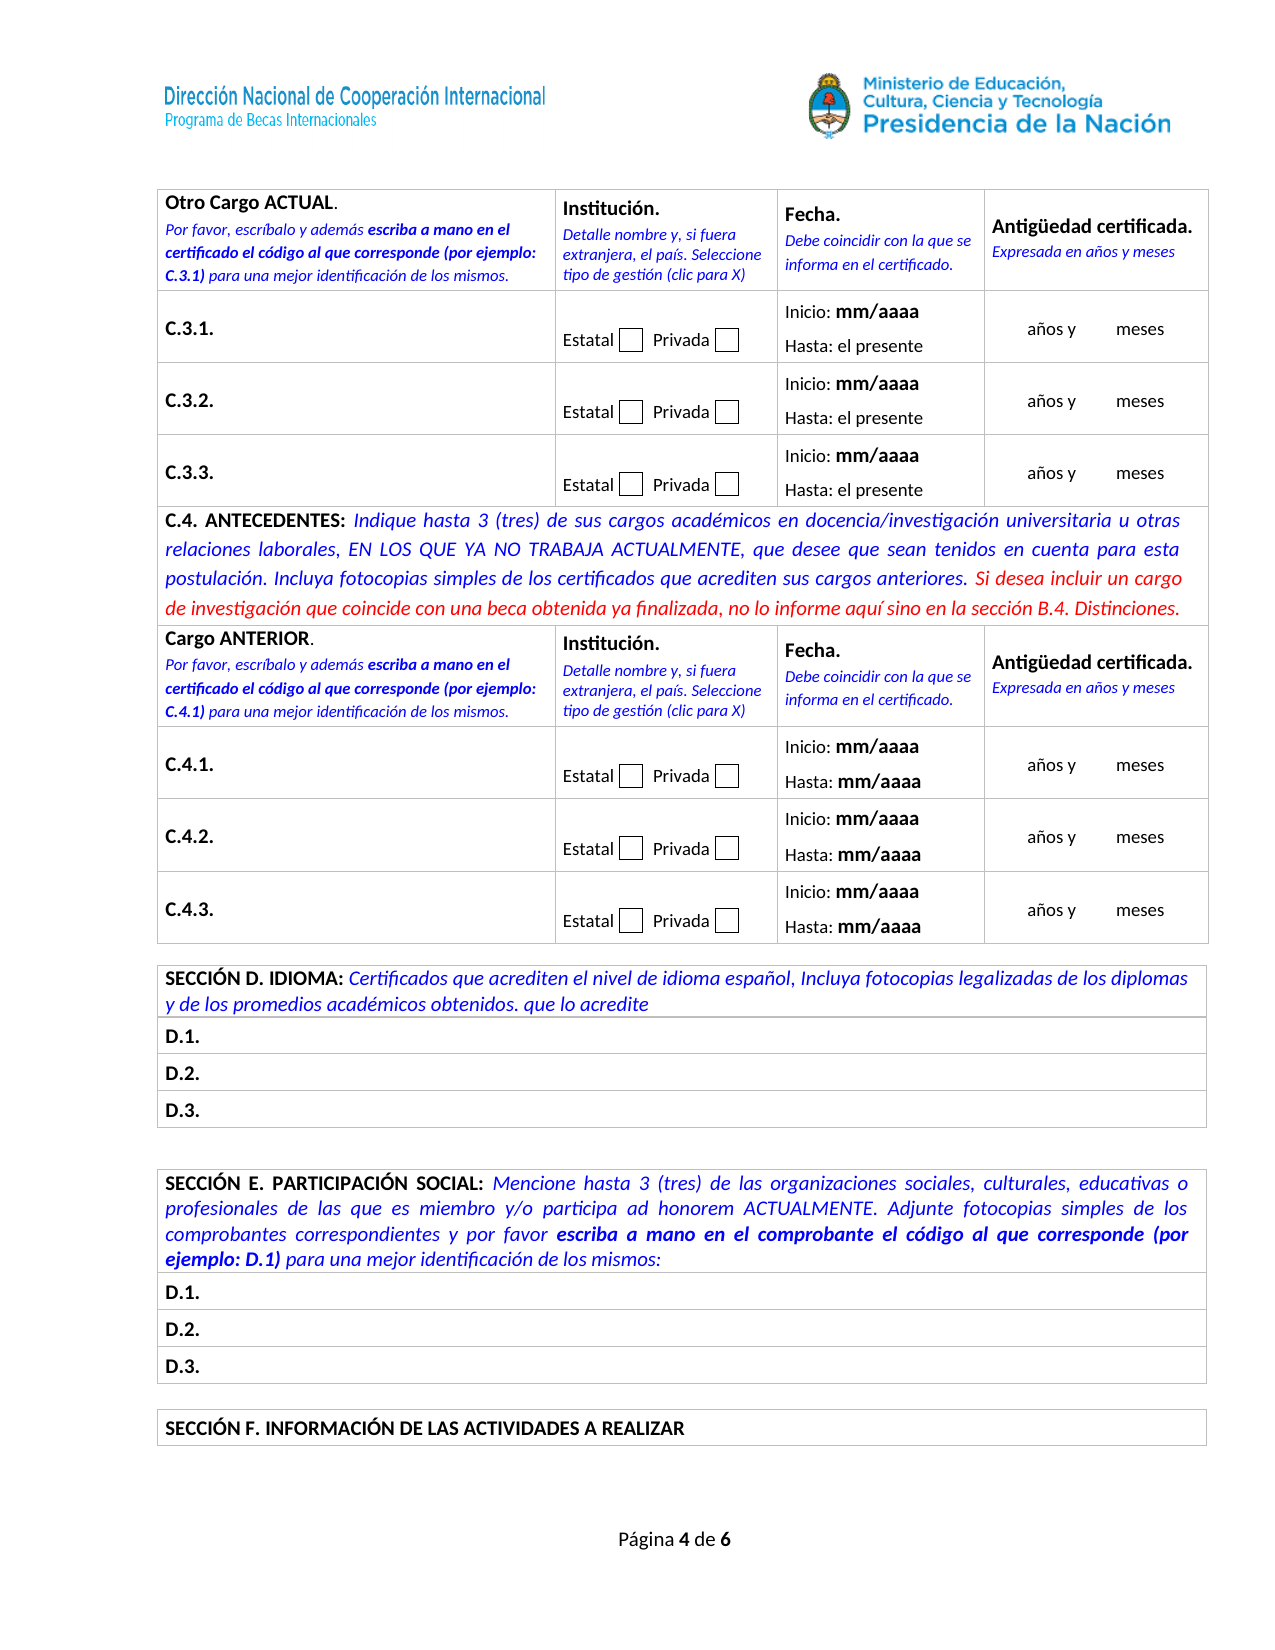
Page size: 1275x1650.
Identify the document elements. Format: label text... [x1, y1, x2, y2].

table_cell Estatal Privada [556, 799, 777, 871]
table_cell años y meses [985, 799, 1208, 871]
table_cell Antigüedad certificada. Expresada en años y meses [985, 626, 1208, 726]
table_cell Inicio: mm/aaaa Hasta: el presente [778, 435, 984, 506]
picture [808, 73, 1171, 139]
table_cell Fecha. Debe coincidir con la que se informa en el certificado. [778, 190, 984, 290]
table_cell años y meses [985, 363, 1208, 434]
table_cell Fecha. Debe coincidir con la que se informa en el certificado. [778, 626, 984, 726]
table_header SECCIÓN E. PARTICIPACIÓN SOCIAL: Mencione hasta 3 (tres) de las organizaciones sociales, culturales, educativas o profesionales de las que es miembro y/o participa ad honorem ACTUALMENTE. Adjunte fotocopias simples de los comprobantes correspondientes y por favor escriba a mano en el comprobante el código al que corresponde (por ejemplo: D.1) para una mejor identificación de los mismos: [158, 1170, 1206, 1272]
table_cell C.4. ANTECEDENTES: Indique hasta 3 (tres) de sus cargos académicos en docencia/investigación universitaria u otras relaciones laborales, EN LOS QUE YA NO TRABAJA ACTUALMENTE, que desee que sean tenidos en cuenta para esta postulación. Incluya fotocopias simples de los certificados que acrediten sus cargos anteriores. Si desea incluir un cargo de investigación que coincide con una beca obtenida ya finalizada, no lo informe aquí sino en la sección B.4. Distinciones. [158, 507, 1208, 624]
table_cell D.2. [158, 1054, 1206, 1090]
table_cell Estatal Privada [556, 727, 777, 798]
table_cell Inicio: mm/aaaa Hasta: el presente [778, 363, 984, 434]
table_cell Antigüedad certificada. Expresada en años y meses [985, 190, 1208, 290]
table_cell D.1. [158, 1273, 1206, 1309]
table_cell D.2. [158, 1310, 1206, 1346]
table_cell años y meses [985, 727, 1208, 798]
table_cell C.3.1. [158, 291, 555, 362]
table_cell Institución. Detalle nombre y, si fuera extranjera, el país. Seleccione tipo de gestión (clic para X) [556, 626, 777, 726]
table_cell Cargo ANTERIOR. Por favor, escríbalo y además escriba a mano en el certificado el código al que corresponde (por ejemplo: C.4.1) para una mejor identificación de los mismos. [158, 626, 555, 726]
table_cell Inicio: mm/aaaa Hasta: el presente [778, 291, 984, 362]
table_cell C.3.3. [158, 435, 555, 506]
table_cell años y meses [985, 435, 1208, 506]
table_cell Inicio: mm/aaaa Hasta: mm/aaaa [778, 799, 984, 871]
table_cell Estatal Privada [556, 872, 777, 943]
table_cell D.1. [158, 1018, 1206, 1053]
table_cell Inicio: mm/aaaa Hasta: mm/aaaa [778, 872, 984, 943]
table_cell Estatal Privada [556, 363, 777, 434]
table_cell D.3. [158, 1347, 1206, 1383]
table_cell años y meses [985, 872, 1208, 943]
table_cell años y meses [985, 291, 1208, 362]
table_cell Inicio: mm/aaaa Hasta: mm/aaaa [778, 727, 984, 798]
picture [161, 73, 554, 152]
table_cell Estatal Privada [556, 291, 777, 362]
table_cell Estatal Privada [556, 435, 777, 506]
table_cell C.3.2. [158, 363, 555, 434]
table_cell Otro Cargo ACTUAL. Por favor, escríbalo y además escriba a mano en el certificado el código al que corresponde (por ejemplo: C.3.1) para una mejor identificación de los mismos. [158, 190, 555, 290]
table_cell C.4.3. [158, 872, 555, 943]
table_cell Institución. Detalle nombre y, si fuera extranjera, el país. Seleccione tipo de gestión (clic para X) [556, 190, 777, 290]
table_header SECCIÓN D. IDIOMA: Certificados que acrediten el nivel de idioma español, Incluya fotocopias legalizadas de los diplomas y de los promedios académicos obtenidos. que lo acredite [158, 966, 1206, 1016]
table_cell D.3. [158, 1091, 1206, 1127]
table_cell C.4.1. [158, 727, 555, 798]
table_cell C.4.2. [158, 799, 555, 871]
